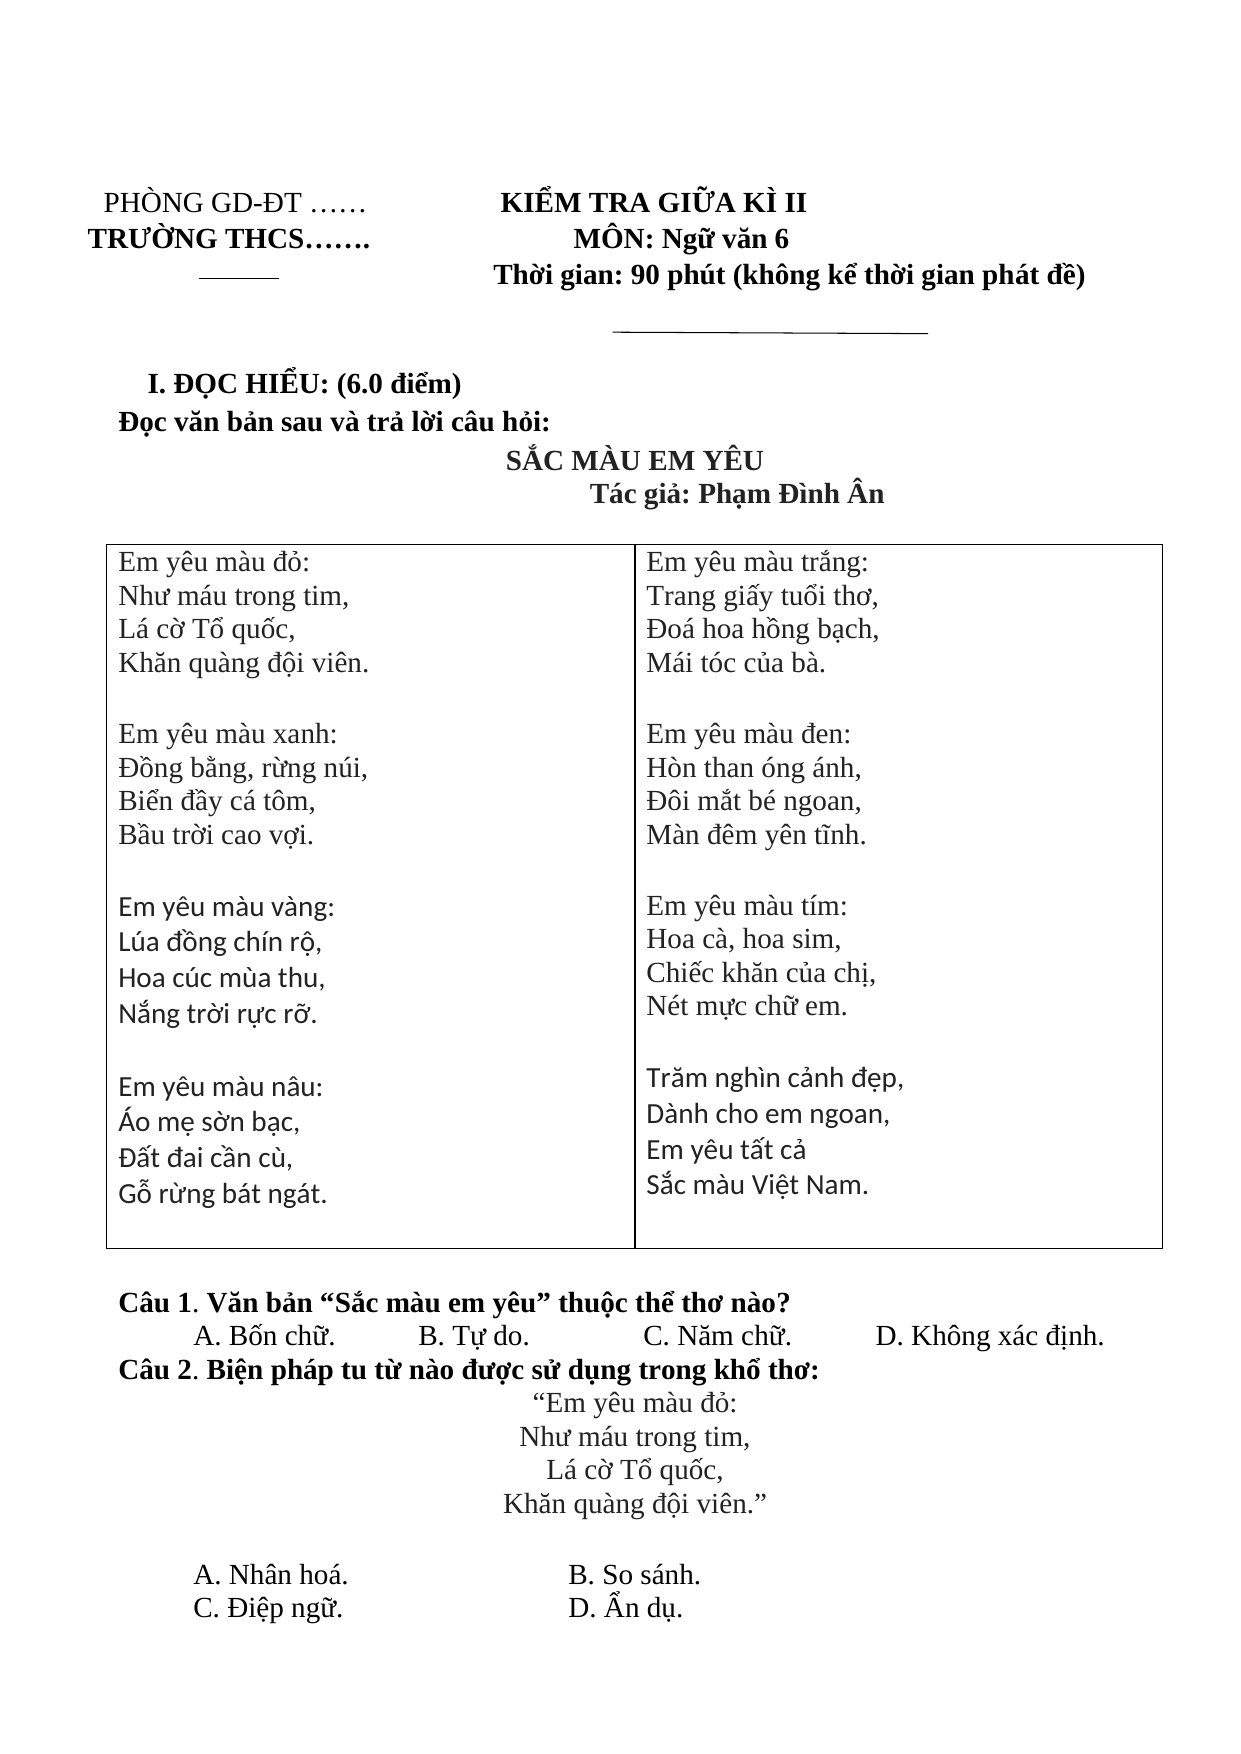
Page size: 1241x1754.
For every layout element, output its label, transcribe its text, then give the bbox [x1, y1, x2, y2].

text SẮC MÀU EM YÊU Tác giả: Phạm Đình Ân [118, 443, 1152, 510]
text “Em yêu màu đỏ: Như máu trong tim, Lá cờ Tổ quốc, Khăn quàng đội viên.” [118, 1385, 1152, 1519]
text PHÒNG GD-ĐT …… KIỂM TRA GIỮA KÌ II [103, 185, 1152, 219]
text Thời gian: 90 phút (không kể thời gian phát đề) [118, 257, 1152, 291]
table_header Em yêu màu đỏ: Như máu trong tim, Lá cờ Tổ quốc, Khăn quàng đội viên. Em yêu màu xanh: Đồng bằng, rừng núi, Biển đầy cá tôm, Bầu trời cao vợi. Em yêu màu vàng: Lúa đồng chín rộ, Hoa cúc mùa thu, Nắng trời rực rỡ. Em yêu màu nâu: Áo mẹ sờn bạc, Đất đai cần cù, Gỗ rừng bát ngát. [107, 545, 634, 1248]
text A. Bốn chữ. B. Tự do. C. Năm chữ. D. Không xác định. [118, 1318, 1152, 1352]
text C. Điệp ngữ. D. Ẩn dụ. [118, 1591, 1152, 1624]
text Câu 2. Biện pháp tu từ nào được sử dụng trong khổ thơ: [118, 1352, 1152, 1385]
text I. ĐỌC HIỂU: (6.0 điểm) [118, 366, 1152, 399]
text Đọc văn bản sau và trả lời câu hỏi: [118, 404, 1152, 438]
table_header Em yêu màu trắng: Trang giấy tuổi thơ, Đoá hoa hồng bạch, Mái tóc của bà. Em yêu màu đen: Hòn than óng ánh, Đôi mắt bé ngoan, Màn đêm yên tĩnh. Em yêu màu tím: Hoa cà, hoa sim, Chiếc khăn của chị, Nét mực chữ em. Trăm nghìn cảnh đẹp, Dành cho em ngoan, Em yêu tất cả Sắc màu Việt Nam. [636, 545, 1162, 1248]
text A. Nhân hoá. B. So sánh. [118, 1557, 1152, 1591]
text TRƯỜNG THCS……. MÔN: Ngữ văn 6 [0, 221, 1152, 255]
text Câu 1. Văn bản “Sắc màu em yêu” thuộc thể thơ nào? [118, 1285, 1152, 1318]
